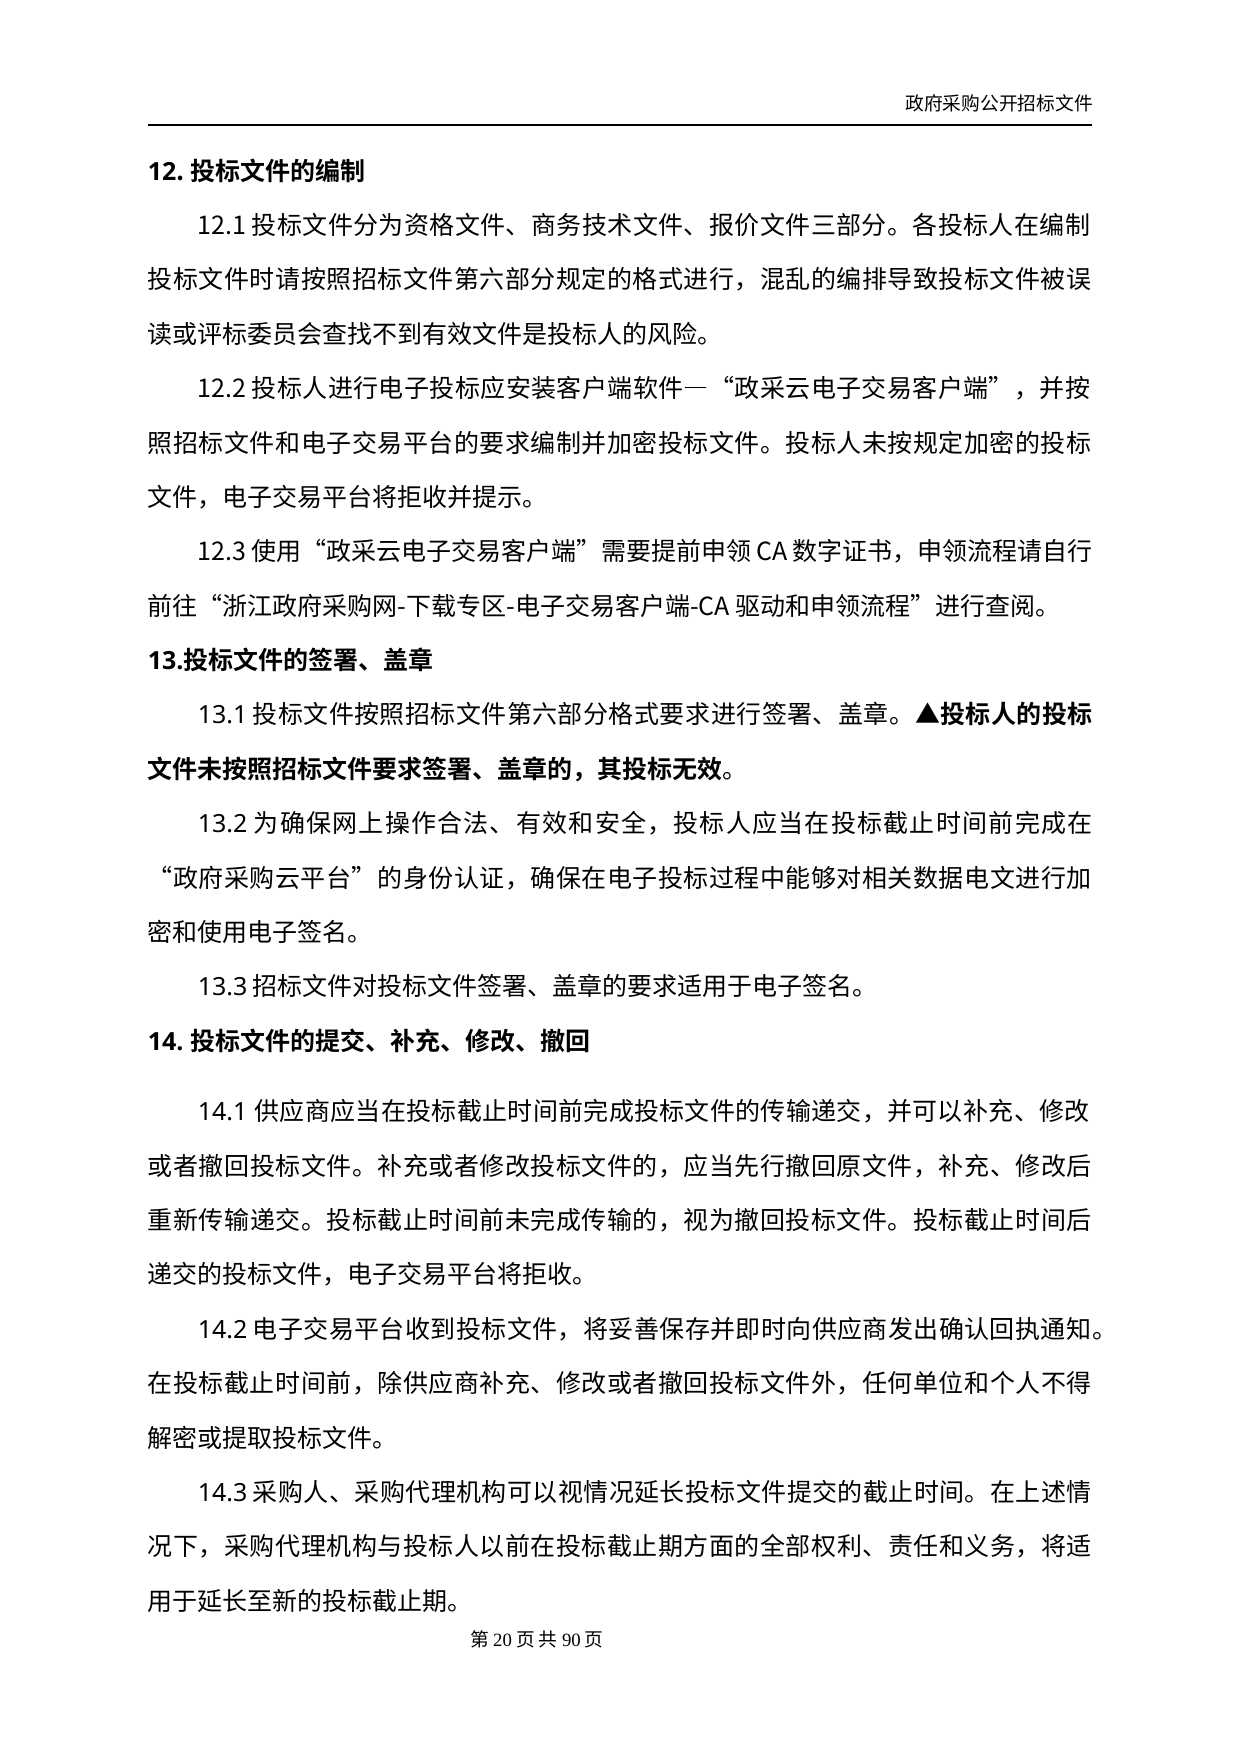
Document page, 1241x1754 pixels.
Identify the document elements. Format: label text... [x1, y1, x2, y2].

text 14.1 供应商应当在投标截止时间前完成投标文件的传输递交，并可以补充、修改或者撤回投标文件。补充或者修改投标文件的，应当先行撤回原文件，补充、修改后重新传输递交。投标截止时间前未完成传输的，视为撤回投标文件。投标截止时间后递交的投标文件，电子交易平台将拒收。 [148, 1092, 1092, 1291]
text 14.2电子交易平台收到投标文件，将妥善保存并即时向供应商发出确认回执通知。在投标截止时间前，除供应商补充、修改或者撤回投标文件外，任何单位和个人不得解密或提取投标文件。 [148, 1309, 1092, 1454]
text 12.2投标人进行电子投标应安装客户端软件—“政采云电子交易客户端”，并按照招标文件和电子交易平台的要求编制并加密投标文件。投标人未按规定加密的投标文件，电子交易平台将拒收并提示。 [148, 369, 1092, 514]
text 12. 投标文件的编制 [148, 151, 1092, 187]
text 13.1投标文件按照招标文件第六部分格式要求进行签署、盖章。▲投标人的投标文件未按照招标文件要求签署、盖章的，其投标无效。 [148, 695, 1092, 786]
text 13.2为确保网上操作合法、有效和安全，投标人应当在投标截止时间前完成在“政府采购云平台”的身份认证，确保在电子投标过程中能够对相关数据电文进行加密和使用电子签名。 [148, 804, 1092, 949]
text 13.3招标文件对投标文件签署、盖章的要求适用于电子签名。 [148, 967, 1092, 1003]
text 13.投标文件的签署、盖章 [148, 641, 1092, 677]
text 12.1投标文件分为资格文件、商务技术文件、报价文件三部分。各投标人在编制投标文件时请按照招标文件第六部分规定的格式进行，混乱的编排导致投标文件被误读或评标委员会查找不到有效文件是投标人的风险。 [148, 206, 1092, 351]
text 14.3采购人、采购代理机构可以视情况延长投标文件提交的截止时间。在上述情况下，采购代理机构与投标人以前在投标截止期方面的全部权利、责任和义务，将适用于延长至新的投标截止期。 [148, 1472, 1092, 1617]
text 12.3使用“政采云电子交易客户端”需要提前申领CA数字证书，申领流程请自行前往“浙江政府采购网-下载专区-电子交易客户端-CA驱动和申领流程”进行查阅。 [148, 532, 1092, 622]
text 14. 投标文件的提交、补充、修改、撤回 [148, 1021, 1092, 1057]
